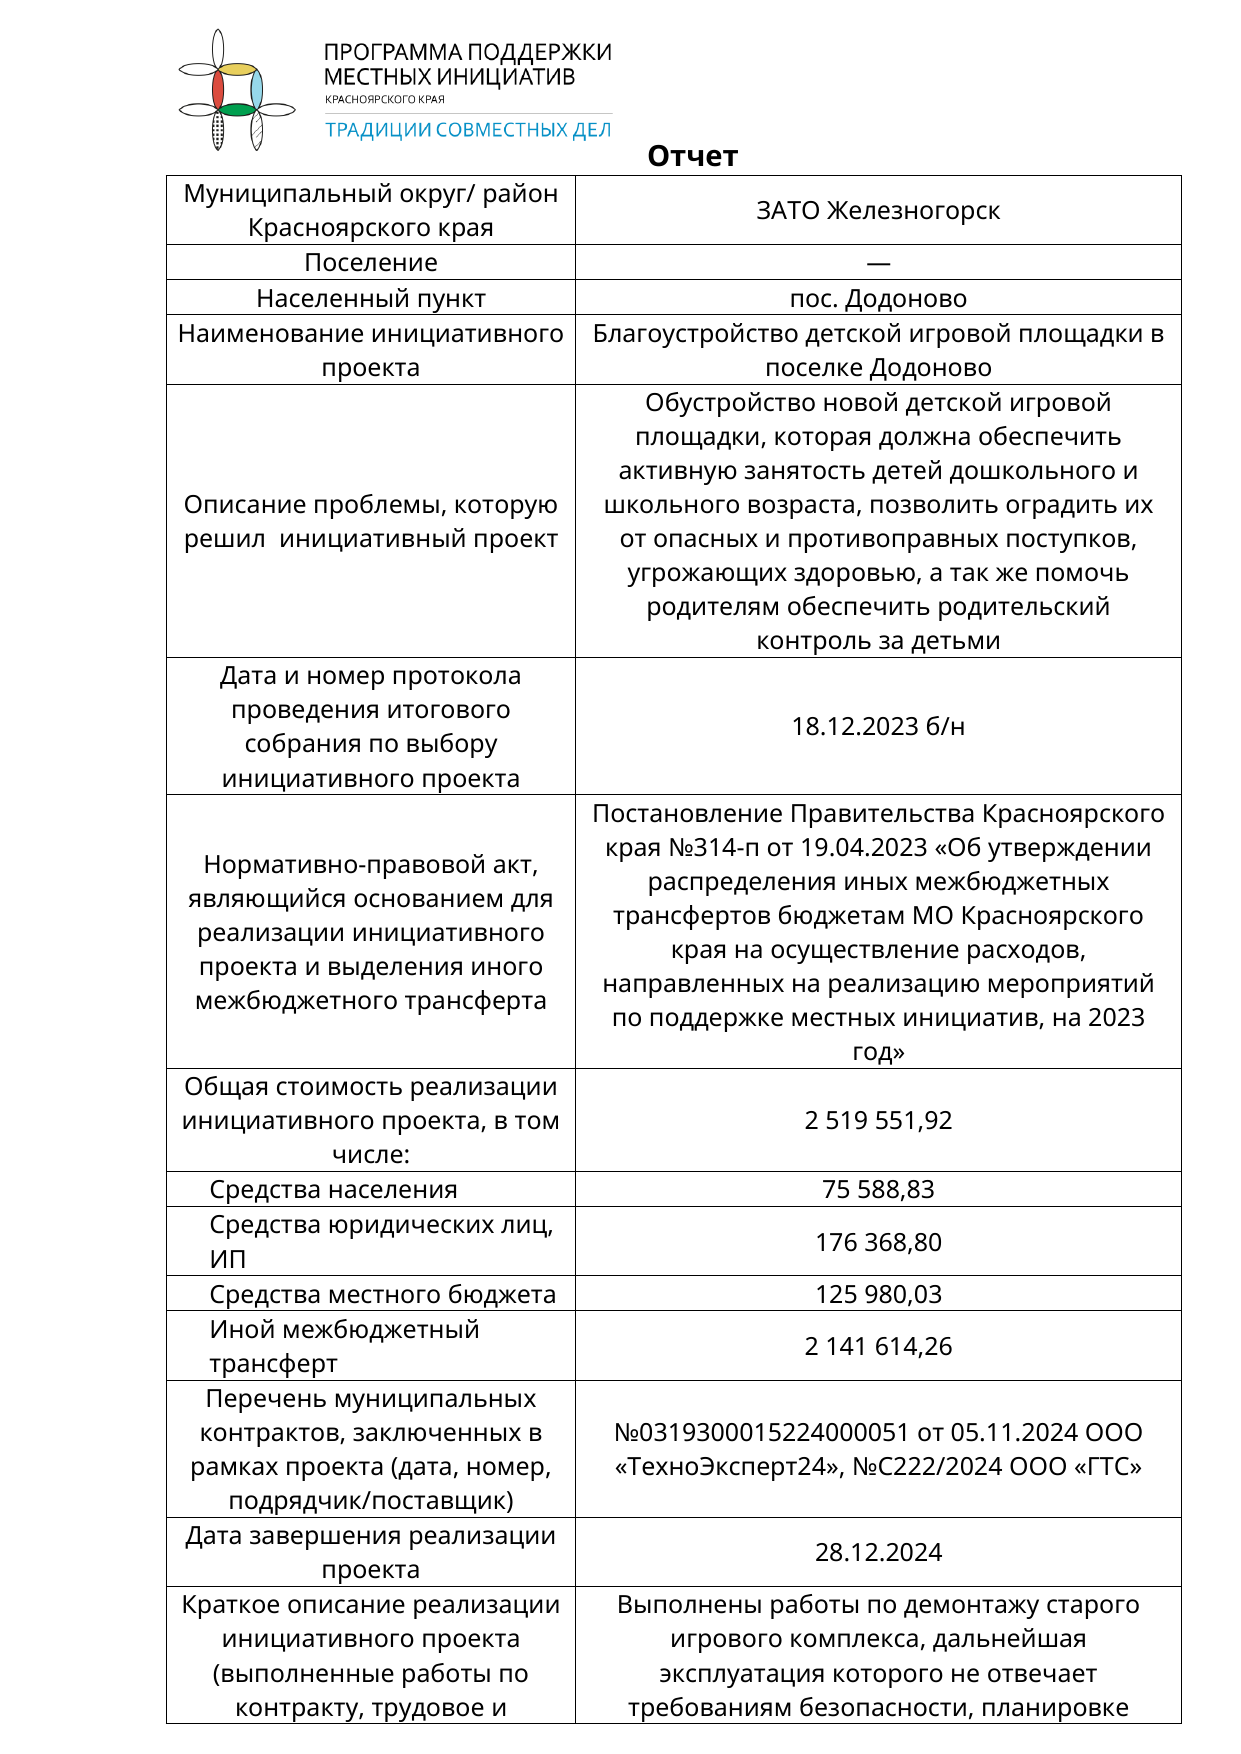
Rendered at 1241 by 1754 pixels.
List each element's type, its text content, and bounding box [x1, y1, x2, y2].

table_cell Перечень муниципальных контрактов, заключенных в рамках проекта (дата, номер, подрядчик/поставщик) [167, 1381, 575, 1517]
table_cell 75 588,83 [576, 1172, 1181, 1206]
table_header Муниципальный округ/ район Красноярского края [167, 176, 575, 244]
table_cell 125 980,03 [576, 1276, 1181, 1310]
table_cell 176 368,80 [576, 1207, 1181, 1275]
table_cell — [576, 245, 1181, 279]
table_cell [167, 1587, 575, 1723]
table_cell Обустройство новой детской игровой площадки, которая должна обеспечить активную занятость детей дошкольного и школьного возраста, позволить оградить их от опасных и противоправных поступков, угрожающих здоровью, а так же помочь родителям обеспечить родительский контроль за детьми [576, 385, 1181, 657]
table_cell Описание проблемы, которую решил инициативный проект [167, 385, 575, 657]
table_cell Средства местного бюджета [167, 1276, 575, 1310]
table_cell Дата и номер протокола проведения итогового собрания по выбору инициативного проекта [167, 658, 575, 794]
table_cell №0319300015224000051 от 05.11.2024 ООО «ТехноЭксперт24», №С222/2024 ООО «ГТС» [576, 1381, 1181, 1517]
table_cell Дата завершения реализации проекта [167, 1518, 575, 1586]
table_cell пос. Додоново [576, 280, 1181, 314]
table_cell 28.12.2024 [576, 1518, 1181, 1586]
table_cell Средства юридических лиц, ИП [167, 1207, 575, 1275]
table_cell Общая стоимость реализации инициативного проекта, в том числе: [167, 1069, 575, 1171]
table_cell Средства населения [167, 1172, 575, 1206]
table_cell Благоустройство детской игровой площадки в поселке Додоново [576, 315, 1181, 383]
table_cell Постановление Правительства Красноярского края №314-п от 19.04.2023 «Об утверждении распределения иных межбюджетных трансфертов бюджетам МО Красноярского края на осуществление расходов, направленных на реализацию мероприятий по поддержке местных инициатив, на 2023 год» [576, 795, 1181, 1068]
table_cell 2 141 614,26 [576, 1311, 1181, 1379]
table_cell 2 519 551,92 [576, 1069, 1181, 1171]
table_cell Населенный пункт [167, 280, 575, 314]
table_cell Нормативно-правовой акт, являющийся основанием для реализации инициативного проекта и выделения иного межбюджетного трансферта [167, 795, 575, 1068]
table_cell Наименование инициативного проекта [167, 315, 575, 383]
table_cell Иной межбюджетный трансферт [167, 1311, 575, 1379]
table_cell Поселение [167, 245, 575, 279]
table_cell 18.12.2023 б/н [576, 658, 1181, 794]
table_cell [576, 1587, 1181, 1723]
table_header ЗАТО Железногорск [576, 176, 1181, 244]
picture [132, 14, 647, 167]
